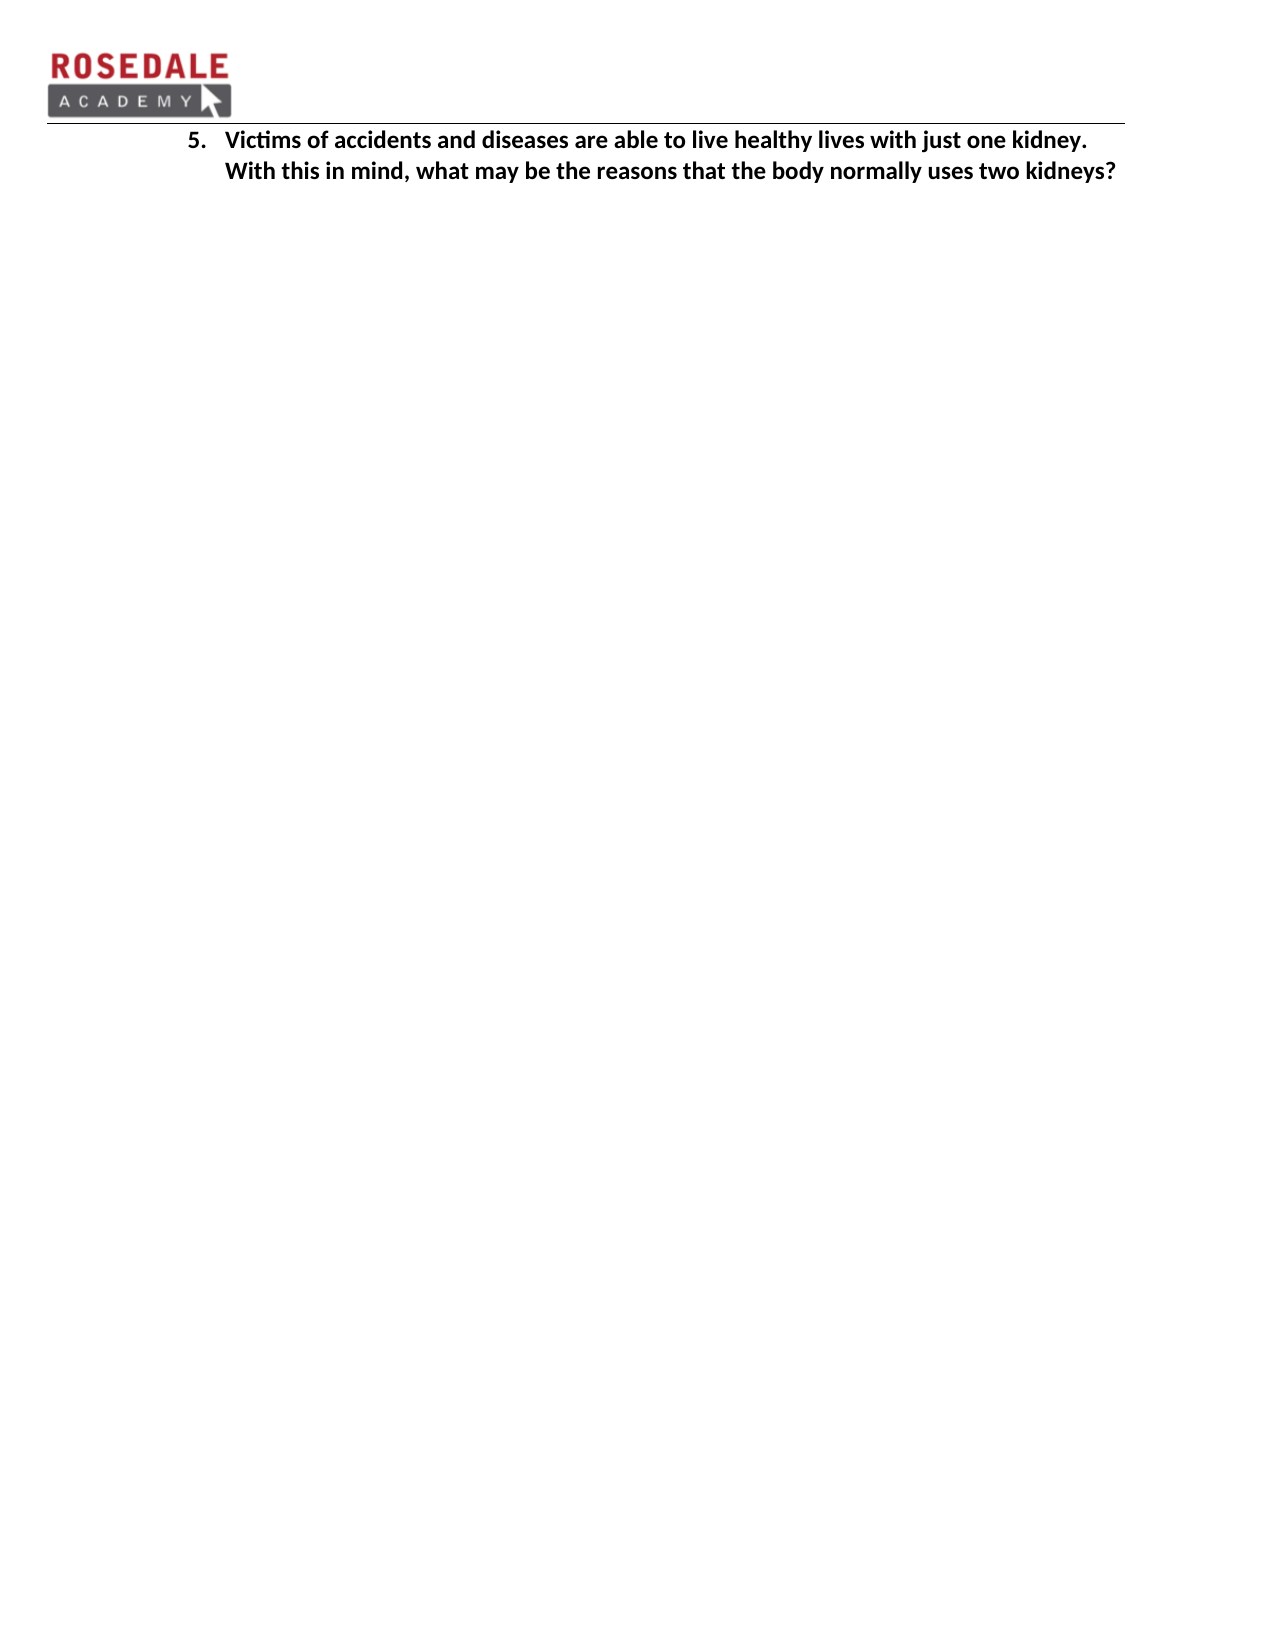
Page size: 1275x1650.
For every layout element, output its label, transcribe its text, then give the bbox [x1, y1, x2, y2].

picture [46, 44, 233, 122]
list Victims of accidents and diseases are able to live healthy lives with just one kidney. With this in mind, what may be the reasons that the body normally uses two kidneys? [187, 124, 1125, 186]
